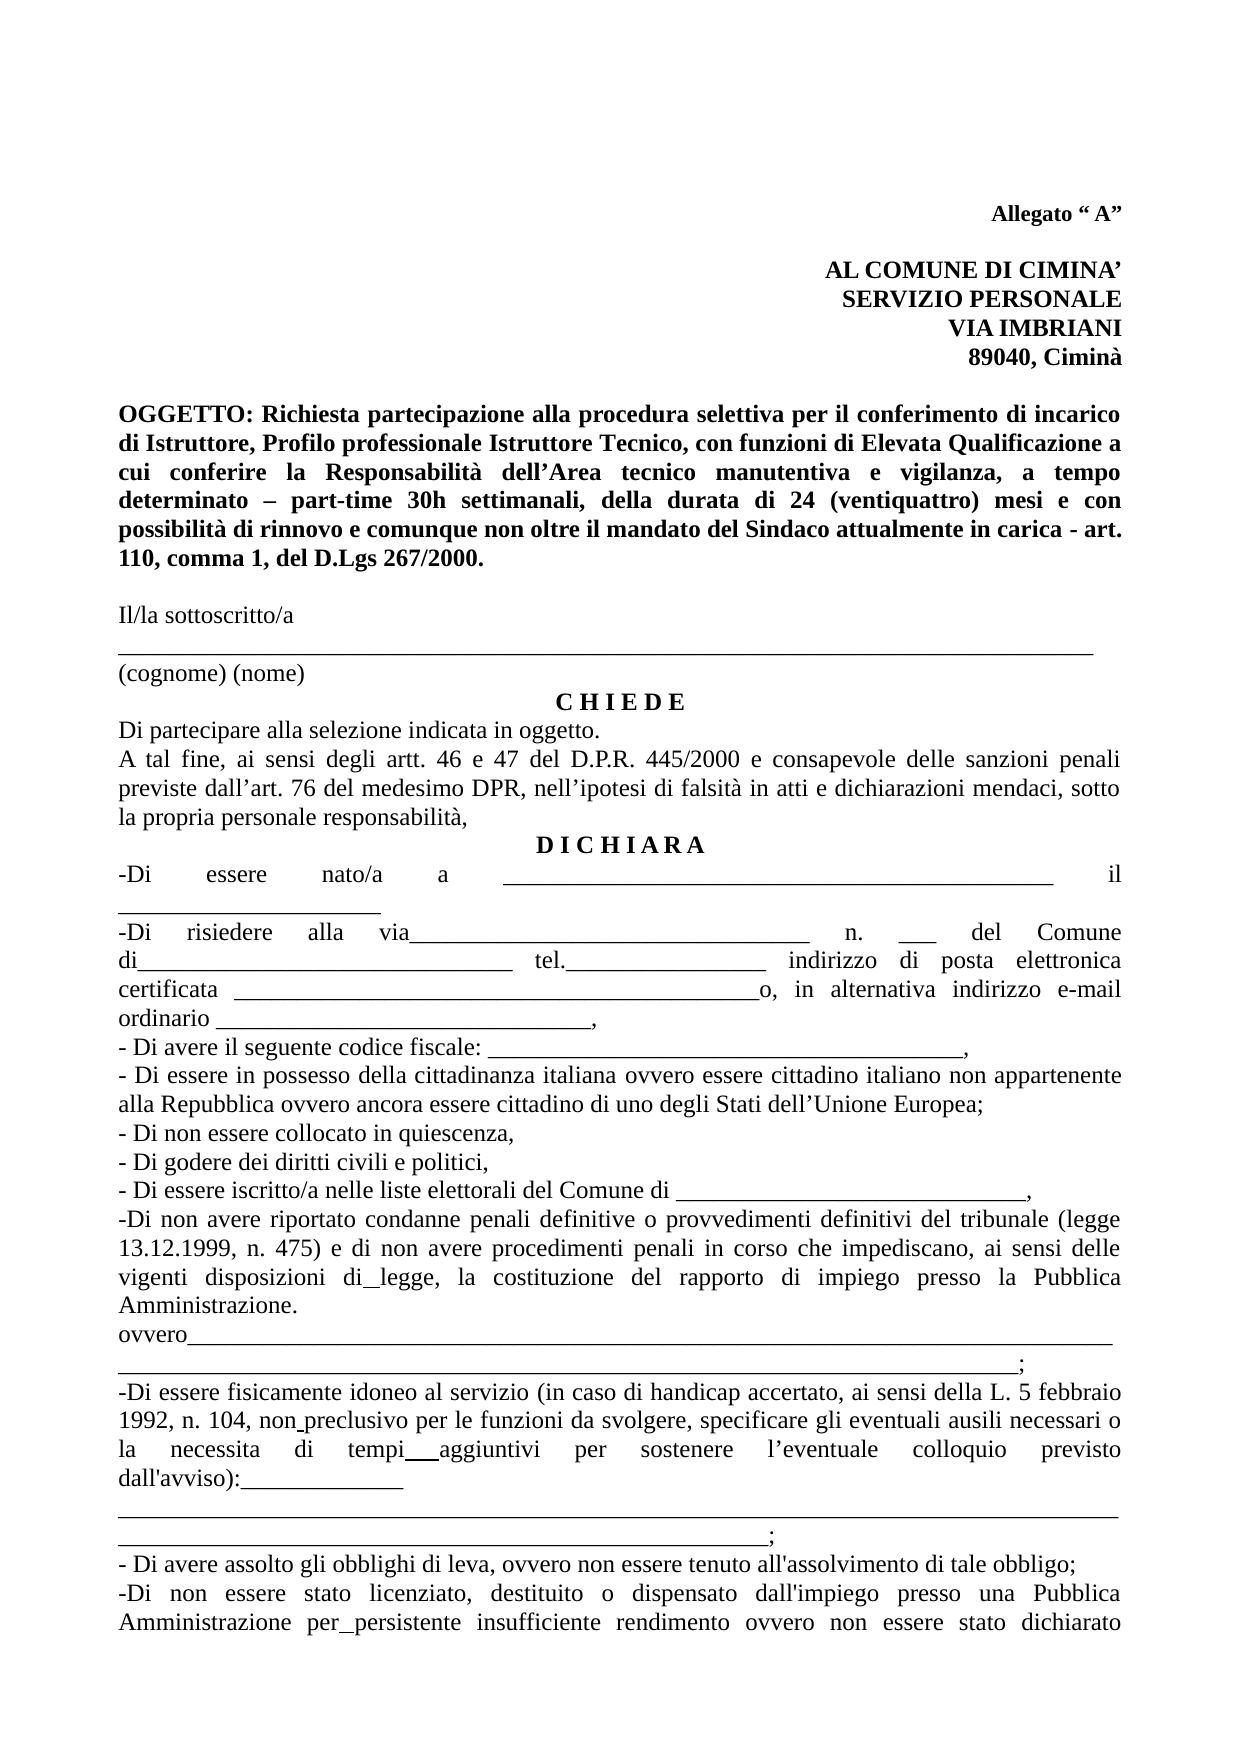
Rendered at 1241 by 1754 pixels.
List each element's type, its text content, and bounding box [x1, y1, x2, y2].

text ______________________________________________________________________________ [118, 629, 1122, 658]
text -Di non avere riportato condanne penali definitive o provvedimenti definitivi del tribunale (legge 13.12.1999, n. 475) e di non avere procedimenti penali in corso che impediscano, ai sensi delle vigenti disposizioni di legge, la costituzione del rapporto di impiego presso la Pubblica Amministrazione. [118, 1204, 1122, 1319]
text -Di essere nato/a a ____________________________________________ il _____________________ [118, 859, 1122, 917]
text - Di avere assolto gli obblighi di leva, ovvero non essere tenuto all'assolvimento di tale obbligo; [118, 1549, 1122, 1578]
text VIA IMBRIANI [118, 313, 1122, 342]
text C H I E D E [118, 687, 1122, 715]
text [118, 1578, 1122, 1635]
text - Di non essere collocato in quiescenza, [118, 1118, 1122, 1147]
text Allegato “ A” [118, 200, 1122, 227]
text - Di godere dei diritti civili e politici, [118, 1147, 1122, 1175]
text - Di essere iscritto/a nelle liste elettorali del Comune di ____________________________, [118, 1175, 1122, 1204]
text A tal fine, ai sensi degli artt. 46 e 47 del D.P.R. 445/2000 e consapevole delle sanzioni penali previste dall’art. 76 del medesimo DPR, nell’ipotesi di falsità in atti e dichiarazioni mendaci, sotto la propria personale responsabilità, [118, 744, 1122, 830]
text - Di essere in possesso della cittadinanza italiana ovvero essere cittadino italiano non appartenente alla Repubblica ovvero ancora essere cittadino di uno degli Stati dell’Unione Europea; [118, 1060, 1122, 1118]
text AL COMUNE DI CIMINA’ [118, 255, 1122, 284]
text Il/la sottoscritto/a [118, 600, 1122, 629]
text SERVIZIO PERSONALE [118, 284, 1122, 313]
text D I C H I A R A [118, 830, 1122, 859]
subtitle OGGETTO: Richiesta partecipazione alla procedura selettiva per il conferimento di incarico di Istruttore, Profilo professionale Istruttore Tecnico, con funzioni di Elevata Qualificazione a cui conferire la Responsabilità dell’Area tecnico manutentiva e vigilanza, a tempo determinato – part-time 30h settimanali, della durata di 24 (ventiquattro) mesi e con possibilità di rinnovo e comunque non oltre il mandato del Sindaco attualmente in carica - art. 110, comma 1, del D.Lgs 267/2000. [118, 399, 1122, 572]
text ovvero__________________________________________________________________________________________________________________________________________________; [118, 1319, 1122, 1377]
text -Di essere fisicamente idoneo al servizio (in caso di handicap accertato, ai sensi della L. 5 febbraio 1992, n. 104, non preclusivo per le funzioni da svolgere, specificare gli eventuali ausili necessari o la necessita di tempi aggiuntivi per sostenere l’eventuale colloquio previsto dall'avviso):_________________________________________________________________________________________________________________________________________________; [118, 1377, 1122, 1549]
text Di partecipare alla selezione indicata in oggetto. [118, 715, 1122, 744]
text - Di avere il seguente codice fiscale: ______________________________________, [118, 1032, 1122, 1060]
text (cognome) (nome) [118, 658, 1122, 687]
text -Di risiedere alla via________________________________ n. ___ del Comune di______________________________ tel.________________ indirizzo di posta elettronica certificata __________________________________________o, in alternativa indirizzo e-mail ordinario ______________________________, [118, 917, 1122, 1032]
text 89040, Ciminà [118, 342, 1122, 370]
